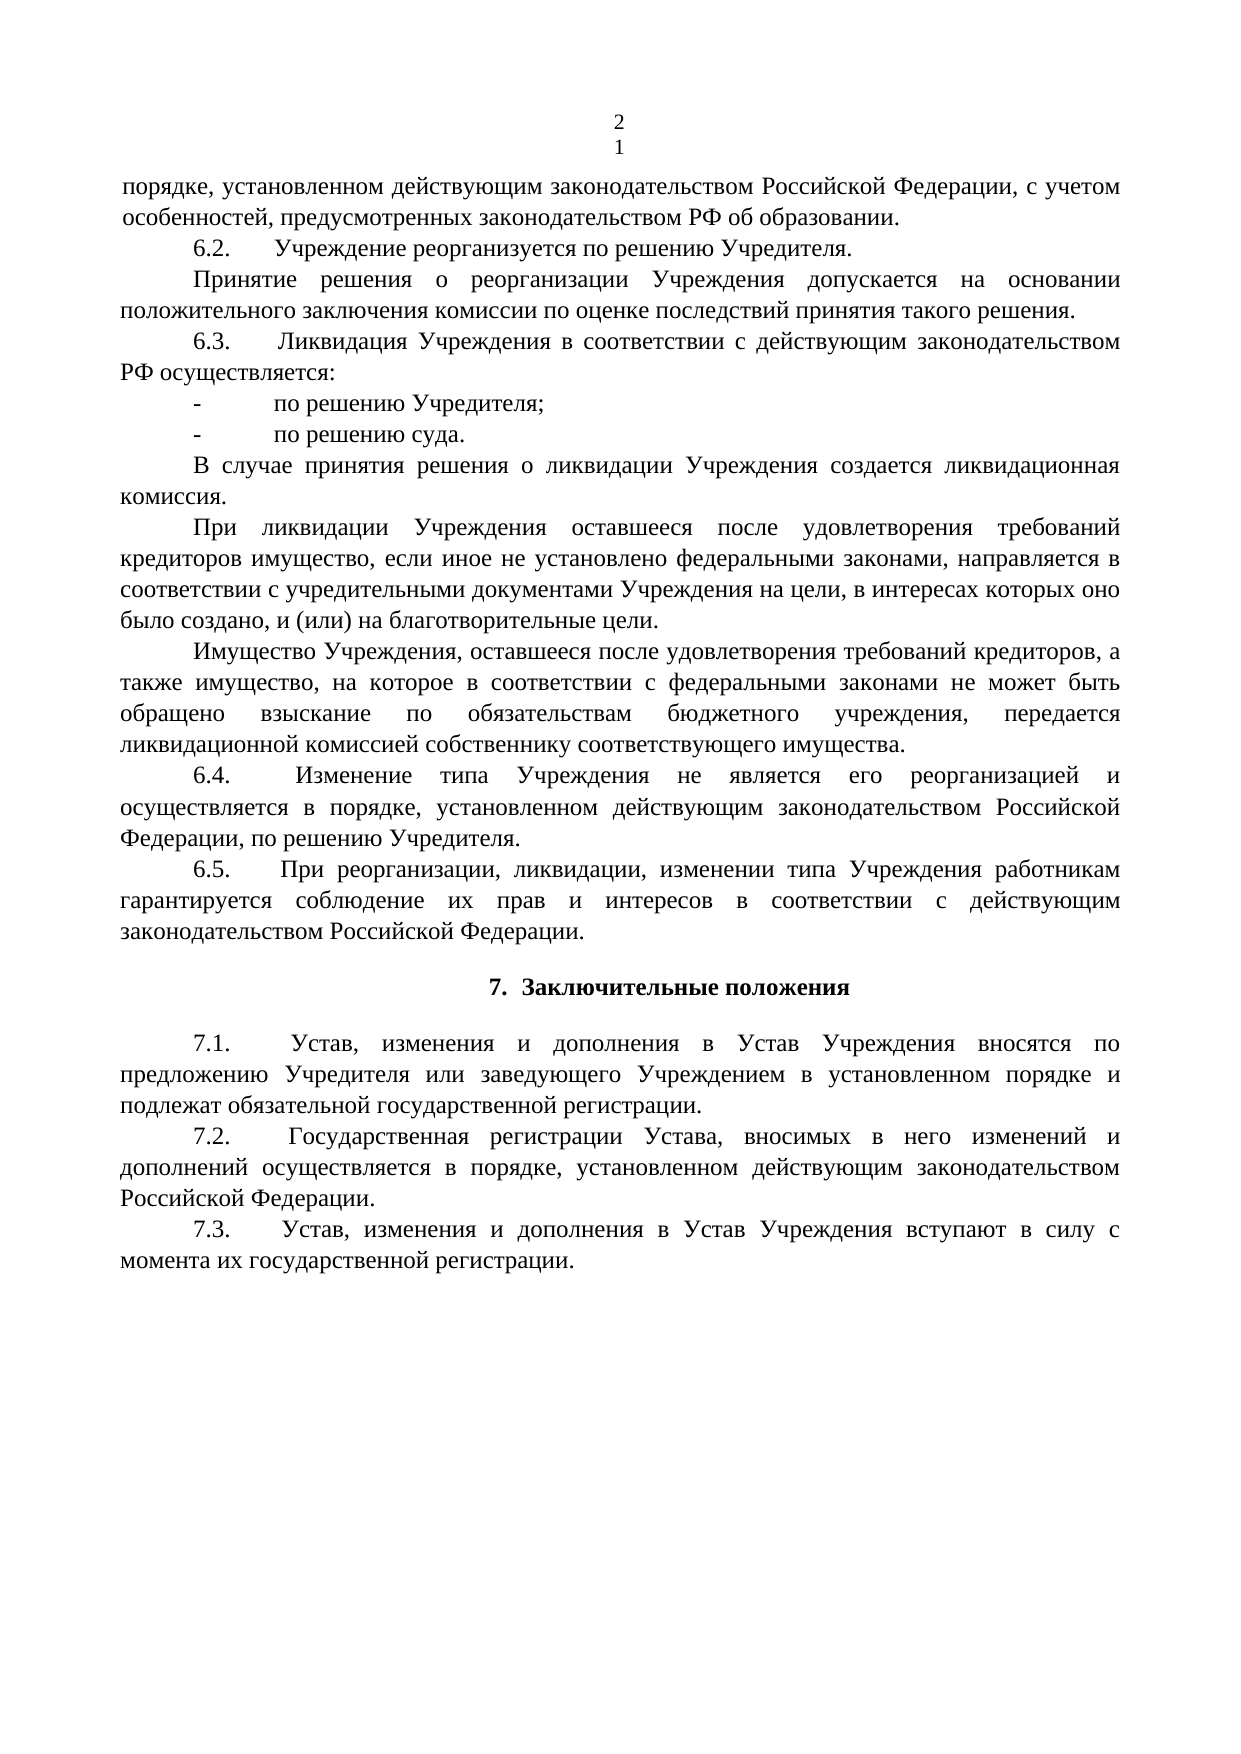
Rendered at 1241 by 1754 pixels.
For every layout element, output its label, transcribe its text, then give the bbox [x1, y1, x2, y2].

list При реорганизации, ликвидации, изменении типа Учреждения работникам гарантируется соблюдение их прав и интересов в соответствии с действующим законодательством Российской Федерации. [120, 852, 1121, 945]
text Принятие решения о реорганизации Учреждения допускается на основании положительного заключения комиссии по оценке последствий принятия такого решения. [120, 262, 1121, 324]
list Государственная регистрации Устава, вносимых в него изменений и дополнений осуществляется в порядке, установленном действующим законодательством Российской Федерации. [120, 1119, 1121, 1213]
list Устав, изменения и дополнения в Устав Учреждения вступают в силу с момента их государственной регистрации. [120, 1213, 1121, 1275]
text При ликвидации Учреждения оставшееся после удовлетворения требований кредиторов имущество, если иное не установлено федеральными законами, направляется в соответствии с учредительными документами Учреждения на цели, в интересах которых оно было создано, и (или) на благотворительные цели. [120, 511, 1121, 635]
list Устав, изменения и дополнения в Устав Учреждения вносятся по предложению Учредителя или заведующего Учреждением в установленном порядке и подлежат обязательной государственной регистрации. [120, 1026, 1121, 1119]
list Учреждение реорганизуется по решению Учредителя. [120, 231, 1123, 262]
text В случае принятия решения о ликвидации Учреждения создается ликвидационная комиссия. [120, 449, 1121, 511]
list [122, 169, 1121, 231]
text Имущество Учреждения, оставшееся после удовлетворения требований кредиторов, а также имущество, на которое в соответствии с федеральными законами не может быть обращено взыскание по обязательствам бюджетного учреждения, передается ликвидационной комиссией собственнику соответствующего имущества. [120, 635, 1121, 759]
list Заключительные положения [489, 975, 1123, 1000]
list по решению суда. [120, 418, 1123, 449]
list по решению Учредителя; [120, 387, 1123, 418]
list Изменение типа Учреждения не является его реорганизацией и осуществляется в порядке, установленном действующим законодательством Российской Федерации, по решению Учредителя. [120, 759, 1121, 852]
list Ликвидация Учреждения в соответствии с действующим законодательством РФ осуществляется: [120, 324, 1121, 387]
